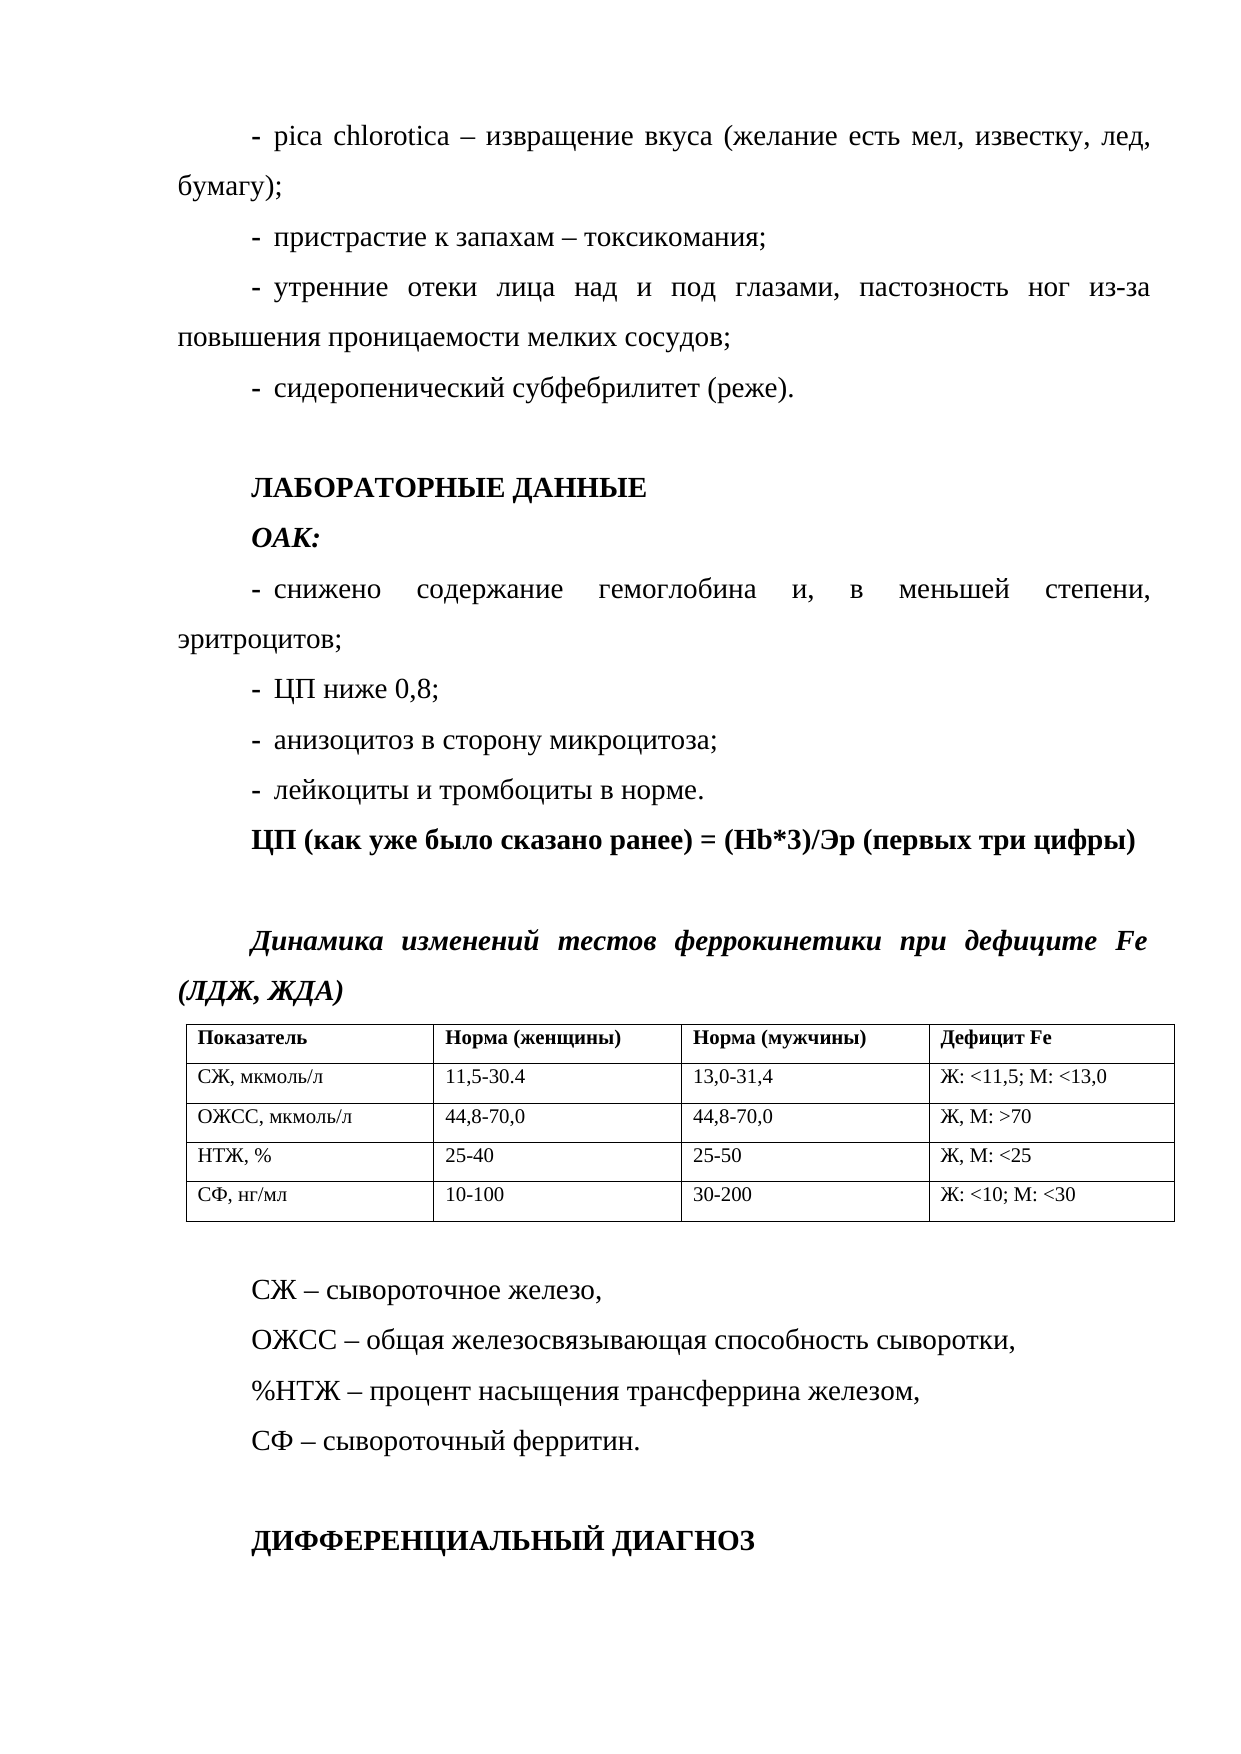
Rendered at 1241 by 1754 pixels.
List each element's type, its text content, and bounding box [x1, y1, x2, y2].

table_cell 44,8-70,0 [682, 1104, 929, 1142]
table_cell Ж: <11,5; М: <13,0 [930, 1064, 1174, 1102]
table_cell Ж: <10; М: <30 [930, 1182, 1174, 1221]
table_cell 13,0-31,4 [682, 1064, 929, 1102]
table_cell 11,5-30.4 [434, 1064, 681, 1102]
list снижено содержание гемоглобина и, в меньшей степени, эритроцитов; [177, 571, 1152, 655]
list pica chlorotica – извращение вкуса (желание есть мел, известку, лед, бумагу); [177, 118, 1152, 202]
table_cell 25-40 [434, 1143, 681, 1181]
table_cell Ж, М: <25 [930, 1143, 1174, 1181]
table_cell СЖ, мкмоль/л [187, 1064, 433, 1102]
table_cell ОЖСС, мкмоль/л [187, 1104, 433, 1142]
table_cell Ж, М: >70 [930, 1104, 1174, 1142]
table_header Дефицит Fe [930, 1025, 1174, 1063]
table_header Норма (женщины) [434, 1025, 681, 1063]
table_header Показатель [187, 1025, 433, 1063]
table_cell НТЖ, % [187, 1143, 433, 1181]
table_cell СФ, нг/мл [187, 1182, 433, 1221]
list ЦП ниже 0,8; [177, 672, 1152, 705]
text СФ – сывороточный ферритин. [177, 1423, 1152, 1456]
text ОАК: [177, 521, 1152, 554]
text ОЖСС – общая железосвязывающая способность сыворотки, [177, 1322, 1152, 1356]
table_cell 30-200 [682, 1182, 929, 1221]
text ЛАБОРАТОРНЫЕ ДАННЫЕ [177, 470, 1152, 504]
list анизоцитоз в сторону микроцитоза; [177, 722, 1152, 755]
text Динамика изменений тестов феррокинетики при дефиците Fe (ЛДЖ, ЖДА) [177, 923, 1152, 1007]
list пристрастие к запахам – токсикомания; [177, 219, 1152, 252]
text ДИФФЕРЕНЦИАЛЬНЫЙ ДИАГНОЗ [177, 1523, 1152, 1557]
list сидеропенический субфебрилитет (реже). [177, 370, 1152, 403]
table_cell 44,8-70,0 [434, 1104, 681, 1142]
text %НТЖ – процент насыщения трансферрина железом, [177, 1373, 1152, 1406]
list утренние отеки лица над и под глазами, пастозность ног из-за повышения проницаемости мелких сосудов; [177, 269, 1152, 353]
table_header Норма (мужчины) [682, 1025, 929, 1063]
text СЖ – сывороточное железо, [177, 1272, 1152, 1306]
table_cell 25-50 [682, 1143, 929, 1181]
text ЦП (как уже было сказано ранее) = (Hb*3)/Эр (первых три цифры) [177, 822, 1152, 856]
list лейкоциты и тромбоциты в норме. [177, 772, 1152, 806]
table_cell 10-100 [434, 1182, 681, 1221]
